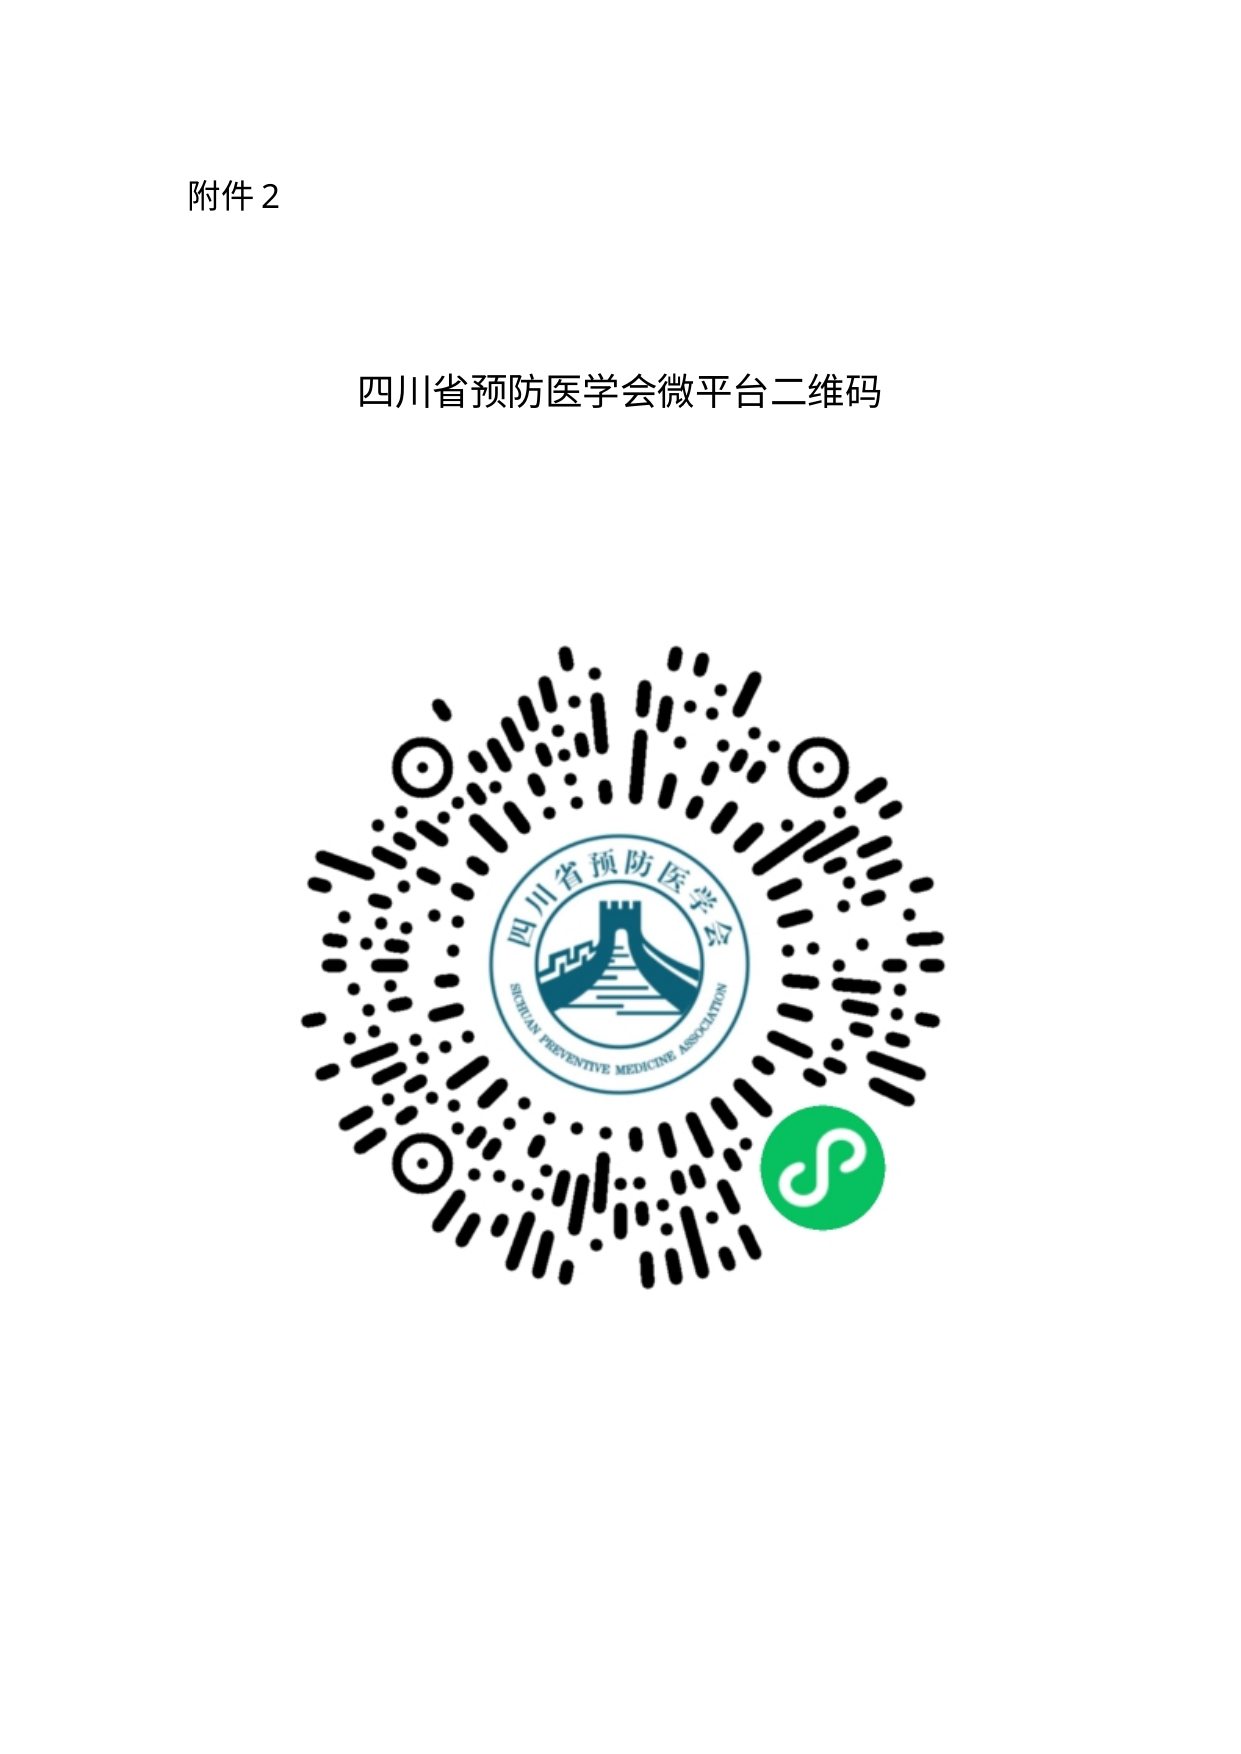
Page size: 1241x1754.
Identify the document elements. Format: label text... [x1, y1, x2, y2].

picture [284, 629, 949, 1294]
text 附件2 [187, 162, 1053, 227]
text 四川省预防医学会微平台二维码 [187, 357, 1053, 422]
